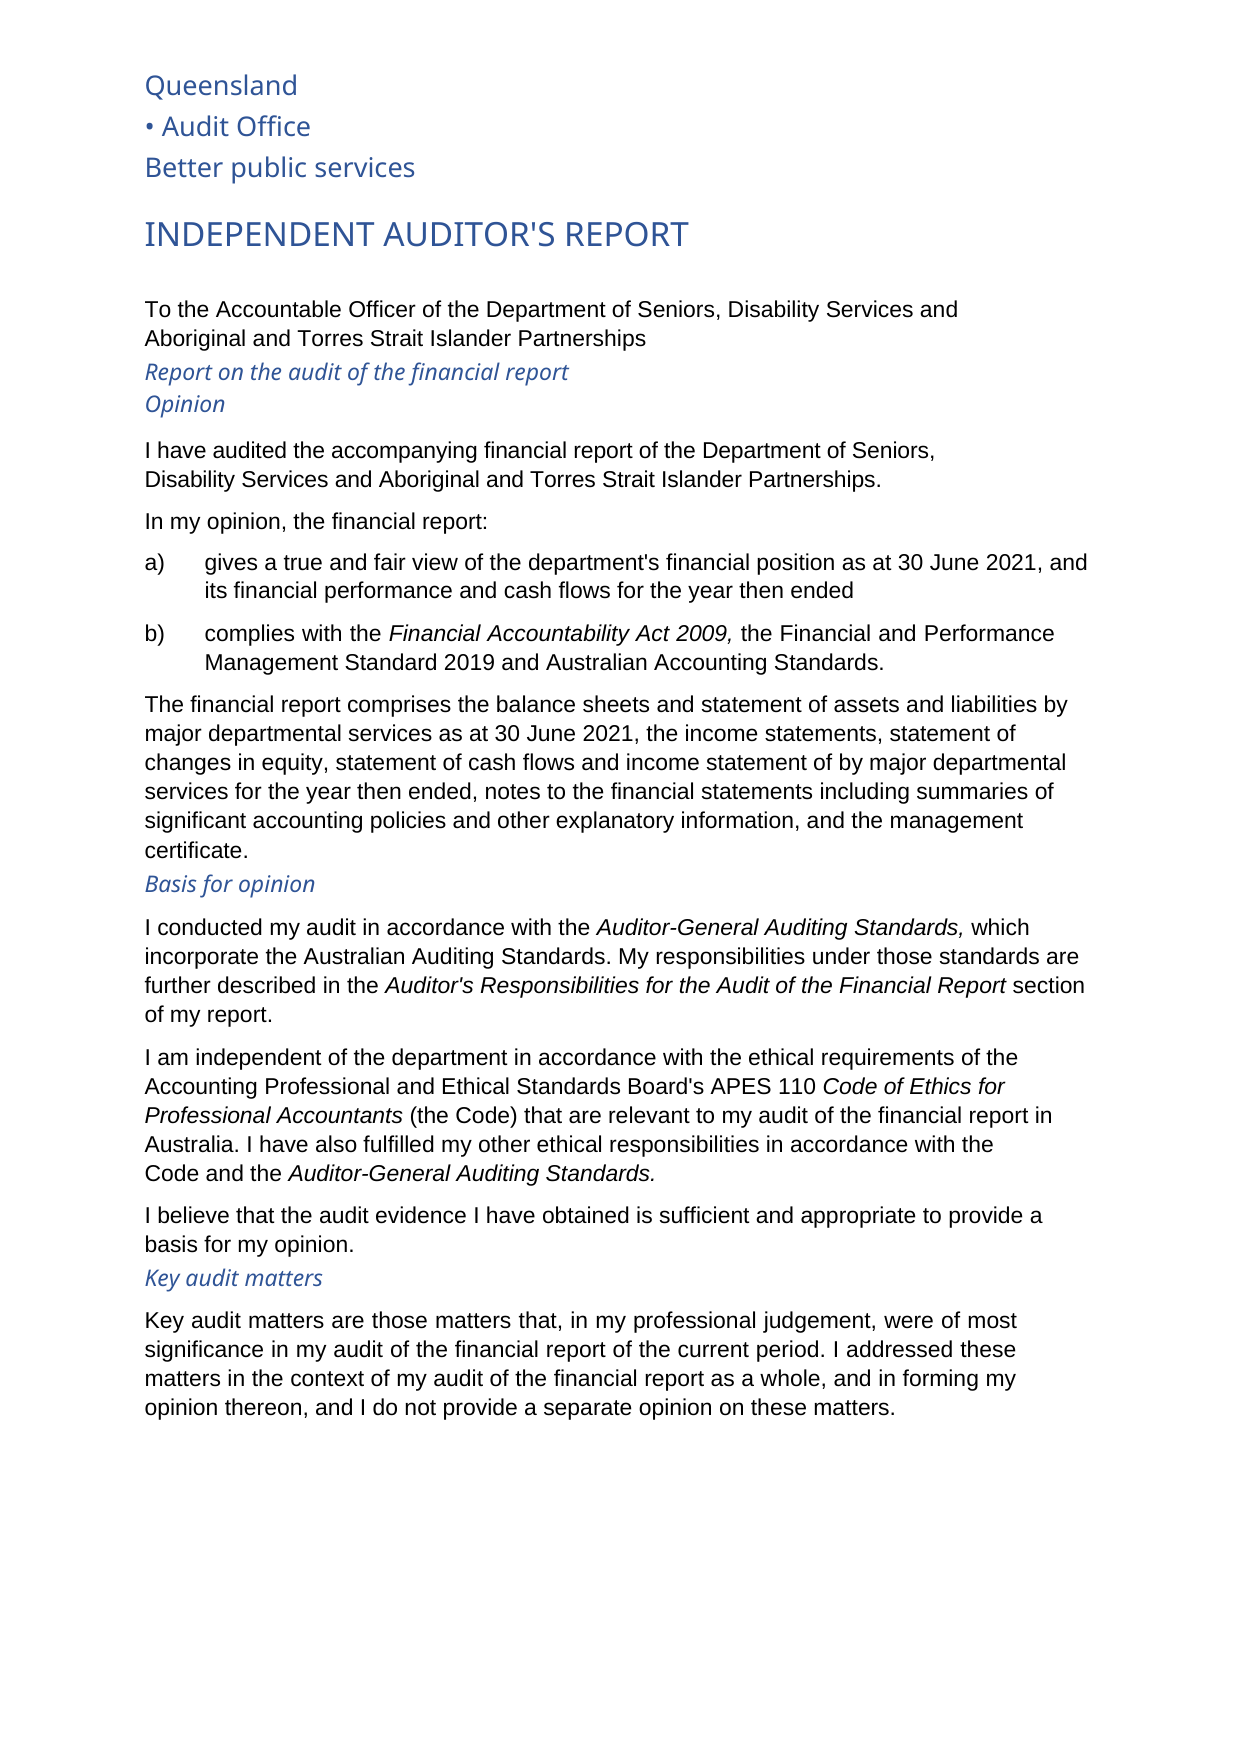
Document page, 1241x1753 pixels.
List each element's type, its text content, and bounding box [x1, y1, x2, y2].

text Key audit matters [144, 1262, 1092, 1293]
text Better public services [144, 149, 1092, 186]
list gives a true and fair view of the department's financial position as at 30 June 2021, and its financial performance and cash flows for the year then ended [144, 547, 1092, 605]
text Queensland [144, 67, 1092, 103]
text INDEPENDENT AUDITOR'S REPORT [144, 211, 1092, 256]
text I have audited the accompanying financial report of the Department of Seniors, Disability Services and Aboriginal and Torres Strait Islander Partnerships. [144, 435, 942, 493]
text I believe that the audit evidence I have obtained is sufficient and appropriate to provide a basis for my opinion. [144, 1200, 1047, 1258]
text The financial report comprises the balance sheets and statement of assets and liabilities by major departmental services as at 30 June 2021, the income statements, statement of changes in equity, statement of cash flows and income statement of by major departmental services for the year then ended, notes to the financial statements including summaries of significant accounting policies and other explanatory information, and the management certificate. [144, 689, 1070, 864]
text To the Accountable Officer of the Department of Seniors, Disability Services and Aboriginal and Torres Strait Islander Partnerships [144, 294, 965, 352]
list complies with the Financial Accountability Act 2009, the Financial and Performance Management Standard 2019 and Australian Accounting Standards. [144, 618, 1055, 676]
text I am independent of the department in accordance with the ethical requirements of the Accounting Professional and Ethical Standards Board's APES 110 Code of Ethics for Professional Accountants (the Code) that are relevant to my audit of the financial report in Australia. I have also fulfilled my other ethical responsibilities in accordance with the Code and the Auditor-General Auditing Standards. [144, 1042, 1055, 1188]
text I conducted my audit in accordance with the Auditor-General Auditing Standards, which incorporate the Australian Auditing Standards. My responsibilities under those standards are further described in the Auditor's Responsibilities for the Audit of the Financial Report section of my report. [144, 912, 1092, 1028]
text In my opinion, the financial report: [144, 508, 1092, 534]
text Basis for opinion [144, 868, 1092, 899]
text • Audit Office [144, 108, 1092, 144]
text Key audit matters are those matters that, in my professional judgement, were of most significance in my audit of the financial report of the current period. I addressed these matters in the context of my audit of the financial report as a whole, and in forming my opinion thereon, and I do not provide a separate opinion on these matters. [144, 1306, 1017, 1421]
text Report on the audit of the financial report Opinion [144, 356, 1092, 419]
